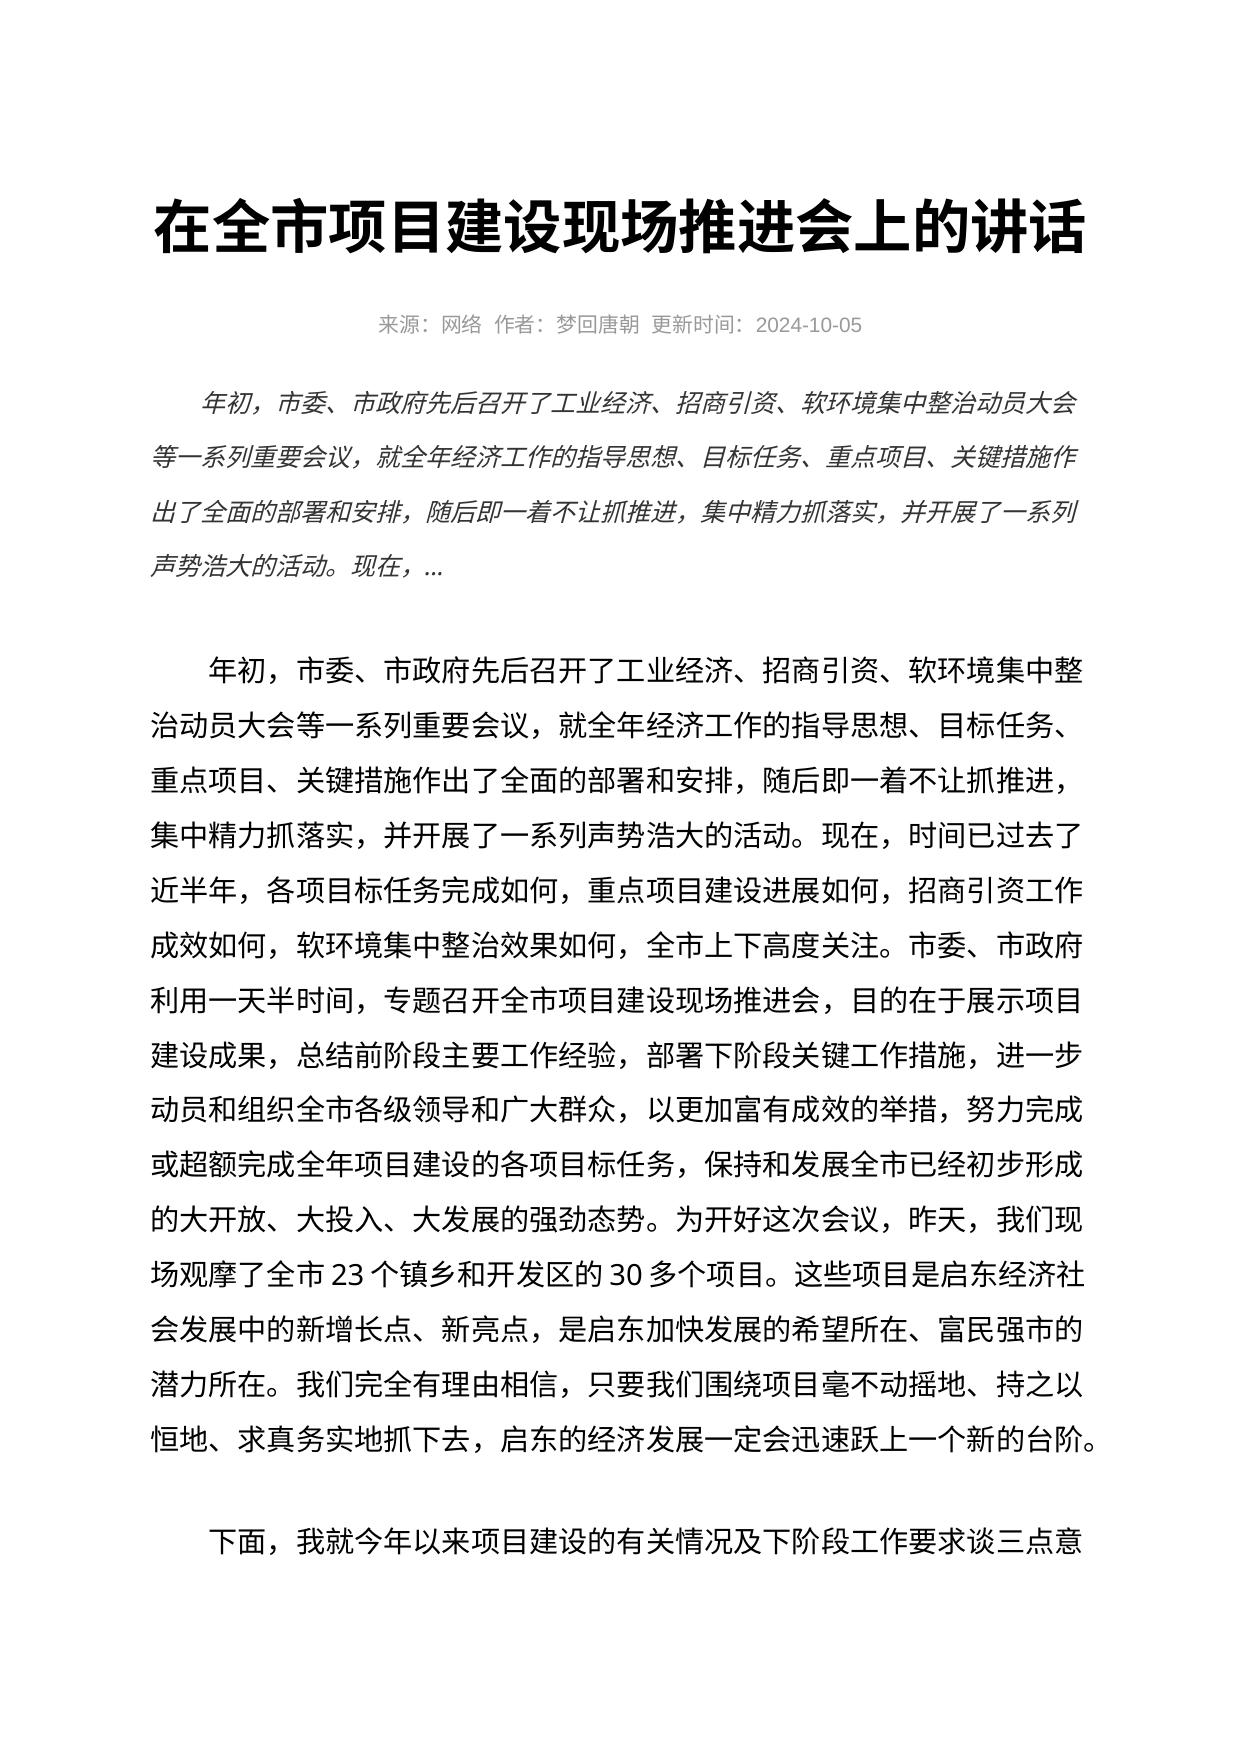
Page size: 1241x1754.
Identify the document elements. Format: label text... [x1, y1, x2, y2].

subtitle 在全市项目建设现场推进会上的讲话 [150, 181, 1090, 266]
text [150, 1518, 1090, 1561]
text 年初，市委、市政府先后召开了工业经济、招商引资、软环境集中整治动员大会等一系列重要会议，就全年经济工作的指导思想、目标任务、重点项目、关键措施作出了全面的部署和安排，随后即一着不让抓推进，集中精力抓落实，并开展了一系列声势浩大的活动。现在，... [150, 383, 1090, 583]
text 来源：网络 作者：梦回唐朝 更新时间：2024-10-05 [150, 313, 1090, 337]
text 年初，市委、市政府先后召开了工业经济、招商引资、软环境集中整治动员大会等一系列重要会议，就全年经济工作的指导思想、目标任务、重点项目、关键措施作出了全面的部署和安排，随后即一着不让抓推进，集中精力抓落实，并开展了一系列声势浩大的活动。现在，时间已过去了近半年，各项目标任务完成如何，重点项目建设进展如何，招商引资工作成效如何，软环境集中整治效果如何，全市上下高度关注。市委、市政府利用一天半时间，专题召开全市项目建设现场推进会，目的在于展示项目建设成果，总结前阶段主要工作经验，部署下阶段关键工作措施，进一步动员和组织全市各级领导和广大群众，以更加富有成效的举措，努力完成或超额完成全年项目建设的各项目标任务，保持和发展全市已经初步形成的大开放、大投入、大发展的强劲态势。为开好这次会议，昨天，我们现场观摩了全市23个镇乡和开发区的30多个项目。这些项目是启东经济社会发展中的新增长点、新亮点，是启东加快发展的希望所在、富民强市的潜力所在。我们完全有理由相信，只要我们围绕项目毫不动摇地、持之以恒地、求真务实地抓下去，启东的经济发展一定会迅速跃上一个新的台阶。 [150, 648, 1090, 1459]
